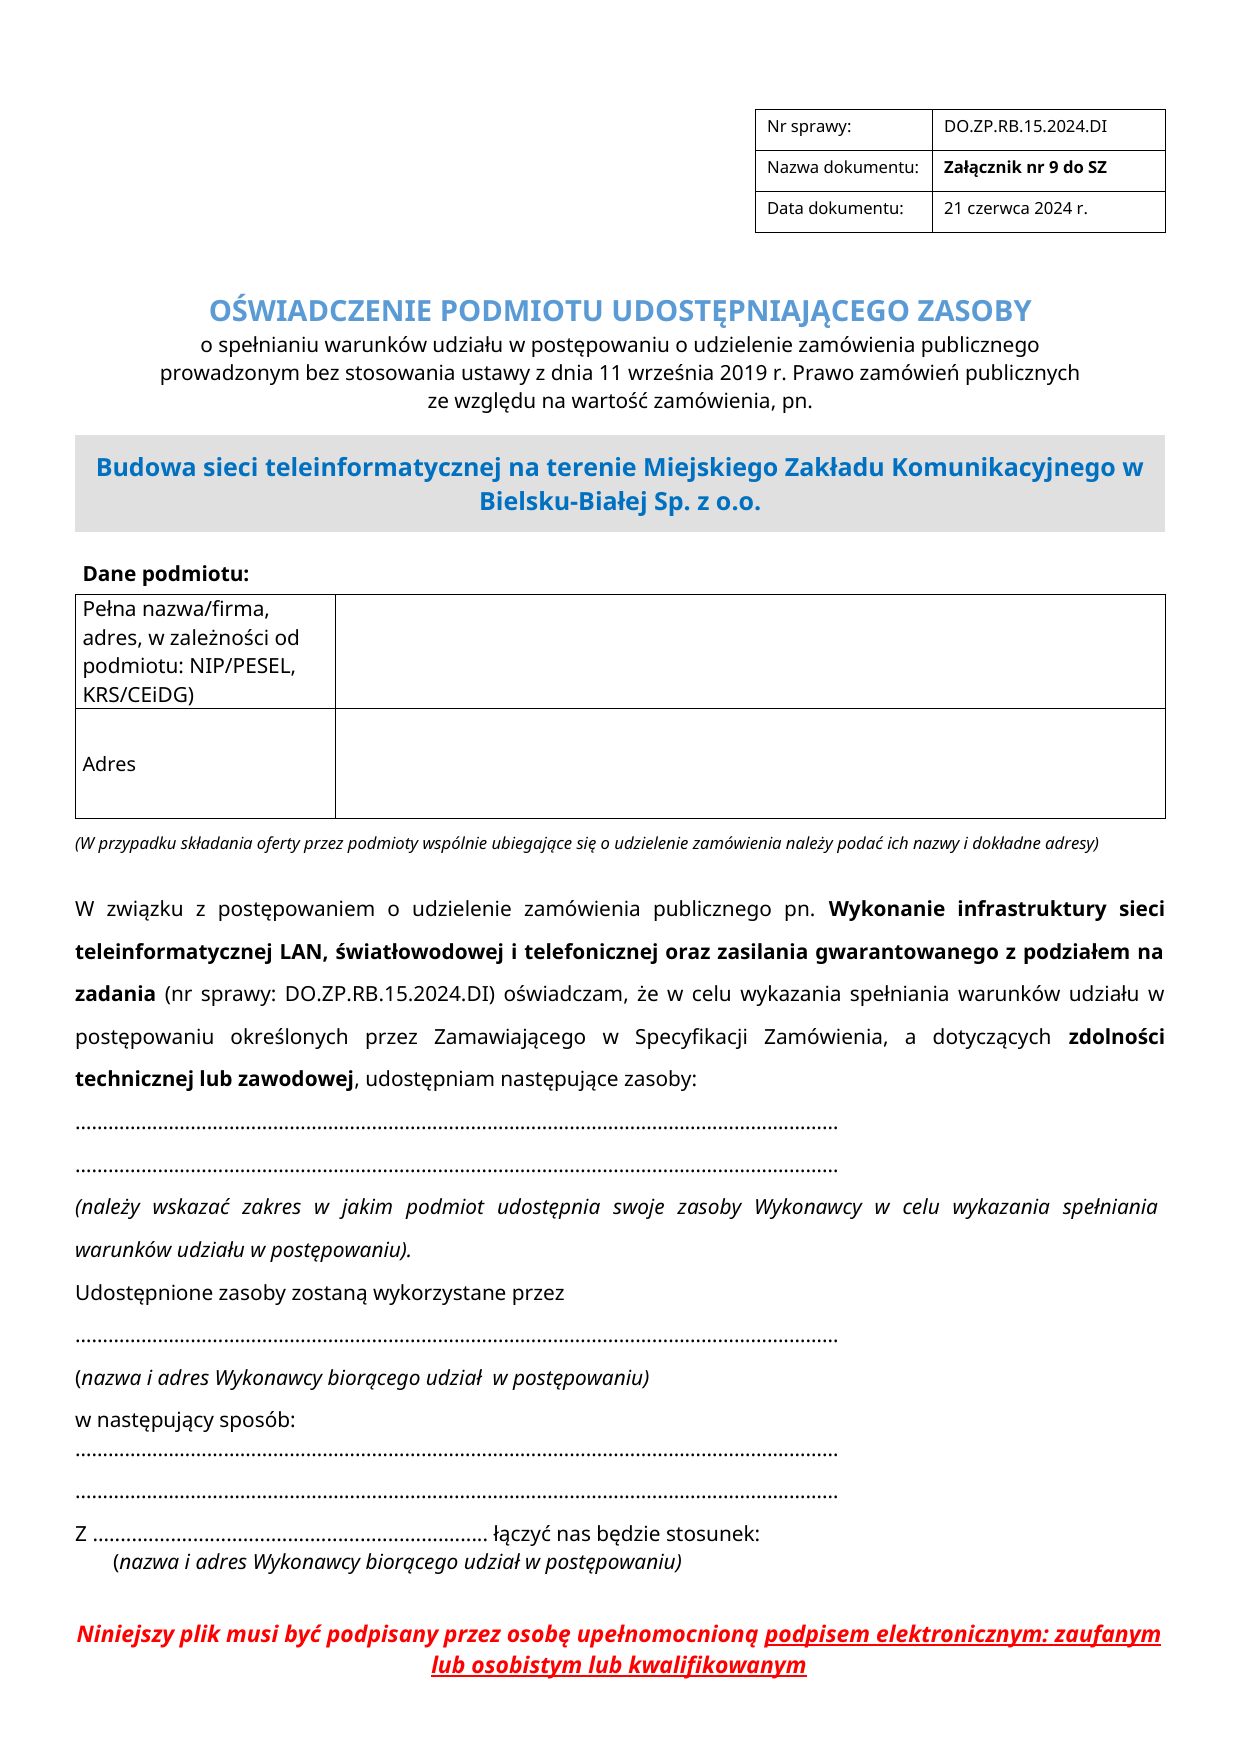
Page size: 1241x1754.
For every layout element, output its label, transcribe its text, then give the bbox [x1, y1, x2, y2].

subtitle OŚWIADCZENIE PODMIOTU UDOSTĘPNIAJĄCEGO ZASOBY [75, 290, 1165, 330]
text ………………………………………………………………………………………………………………….……… [75, 1150, 1162, 1178]
text ze względu na wartość zamówienia, pn. [75, 387, 1165, 415]
text W związku z postępowaniem o udzielenie zamówienia publicznego pn. Wykonanie infrastruktury sieci teleinformatycznej LAN, światłowodowej i telefonicznej oraz zasilania gwarantowanego z podziałem na zadania (nr sprawy: DO.ZP.RB.15.2024.DI) oświadczam, że w celu wykazania spełniania warunków udziału w postępowaniu określonych przez Zamawiającego w Specyfikacji Zamówienia, a dotyczących zdolności technicznej lub zawodowej, udostępniam następujące zasoby: [75, 894, 1165, 1093]
text (W przypadku składania oferty przez podmioty wspólnie ubiegające się o udzielenie zamówienia należy podać ich nazwy i dokładne adresy) [75, 832, 1239, 854]
table_cell [336, 709, 1165, 818]
text ………………………………………………………………………………………………………………….……… [75, 1434, 1165, 1462]
table_cell Data dokumentu: [756, 192, 932, 232]
text o spełnianiu warunków udziału w postępowaniu o udzielenie zamówienia publicznego [75, 330, 1165, 358]
table_header Dane podmiotu: [75, 552, 1165, 594]
text prowadzonym bez stosowania ustawy z dnia 11 września 2019 r. Prawo zamówień publicznych [75, 358, 1165, 387]
table_header Nr sprawy: [756, 110, 932, 150]
text ………………………………………………………………………………………………………………….……… [75, 1107, 1162, 1136]
text Udostępnione zasoby zostaną wykorzystane przez [75, 1278, 1165, 1306]
list (nazwa i adres Wykonawcy biorącego udział w postępowaniu) [75, 1547, 1165, 1576]
table_header Budowa sieci teleinformatycznej na terenie Miejskiego Zakładu Komunikacyjnego w Bielsku-Białej Sp. z o.o. [75, 435, 1165, 532]
text ………………………………………………………………………………………………………………….……… [75, 1320, 1165, 1349]
list w następujący sposób: [75, 1405, 1165, 1434]
table_cell Adres [76, 709, 335, 818]
table_cell [336, 595, 1165, 708]
text (należy wskazać zakres w jakim podmiot udostępnia swoje zasoby Wykonawcy w celu wykazania spełniania warunków udziału w postępowaniu). [75, 1192, 1162, 1263]
table_cell Nazwa dokumentu: [756, 151, 932, 191]
table_cell Pełna nazwa/firma, adres, w zależności od podmiotu: NIP/PESEL, KRS/CEiDG) [76, 595, 335, 708]
table_cell Załącznik nr 9 do SZ [933, 151, 1165, 191]
table_cell 21 czerwca 2024 r. [933, 192, 1165, 232]
text ………………………………………………………………………………………………………………….……… [75, 1476, 1165, 1505]
list Z ....................................................................... łączyć nas będzie stosunek: [75, 1519, 1165, 1547]
table_header DO.ZP.RB.15.2024.DI [933, 110, 1165, 150]
text (nazwa i adres Wykonawcy biorącego udział w postępowaniu) [75, 1363, 1165, 1391]
